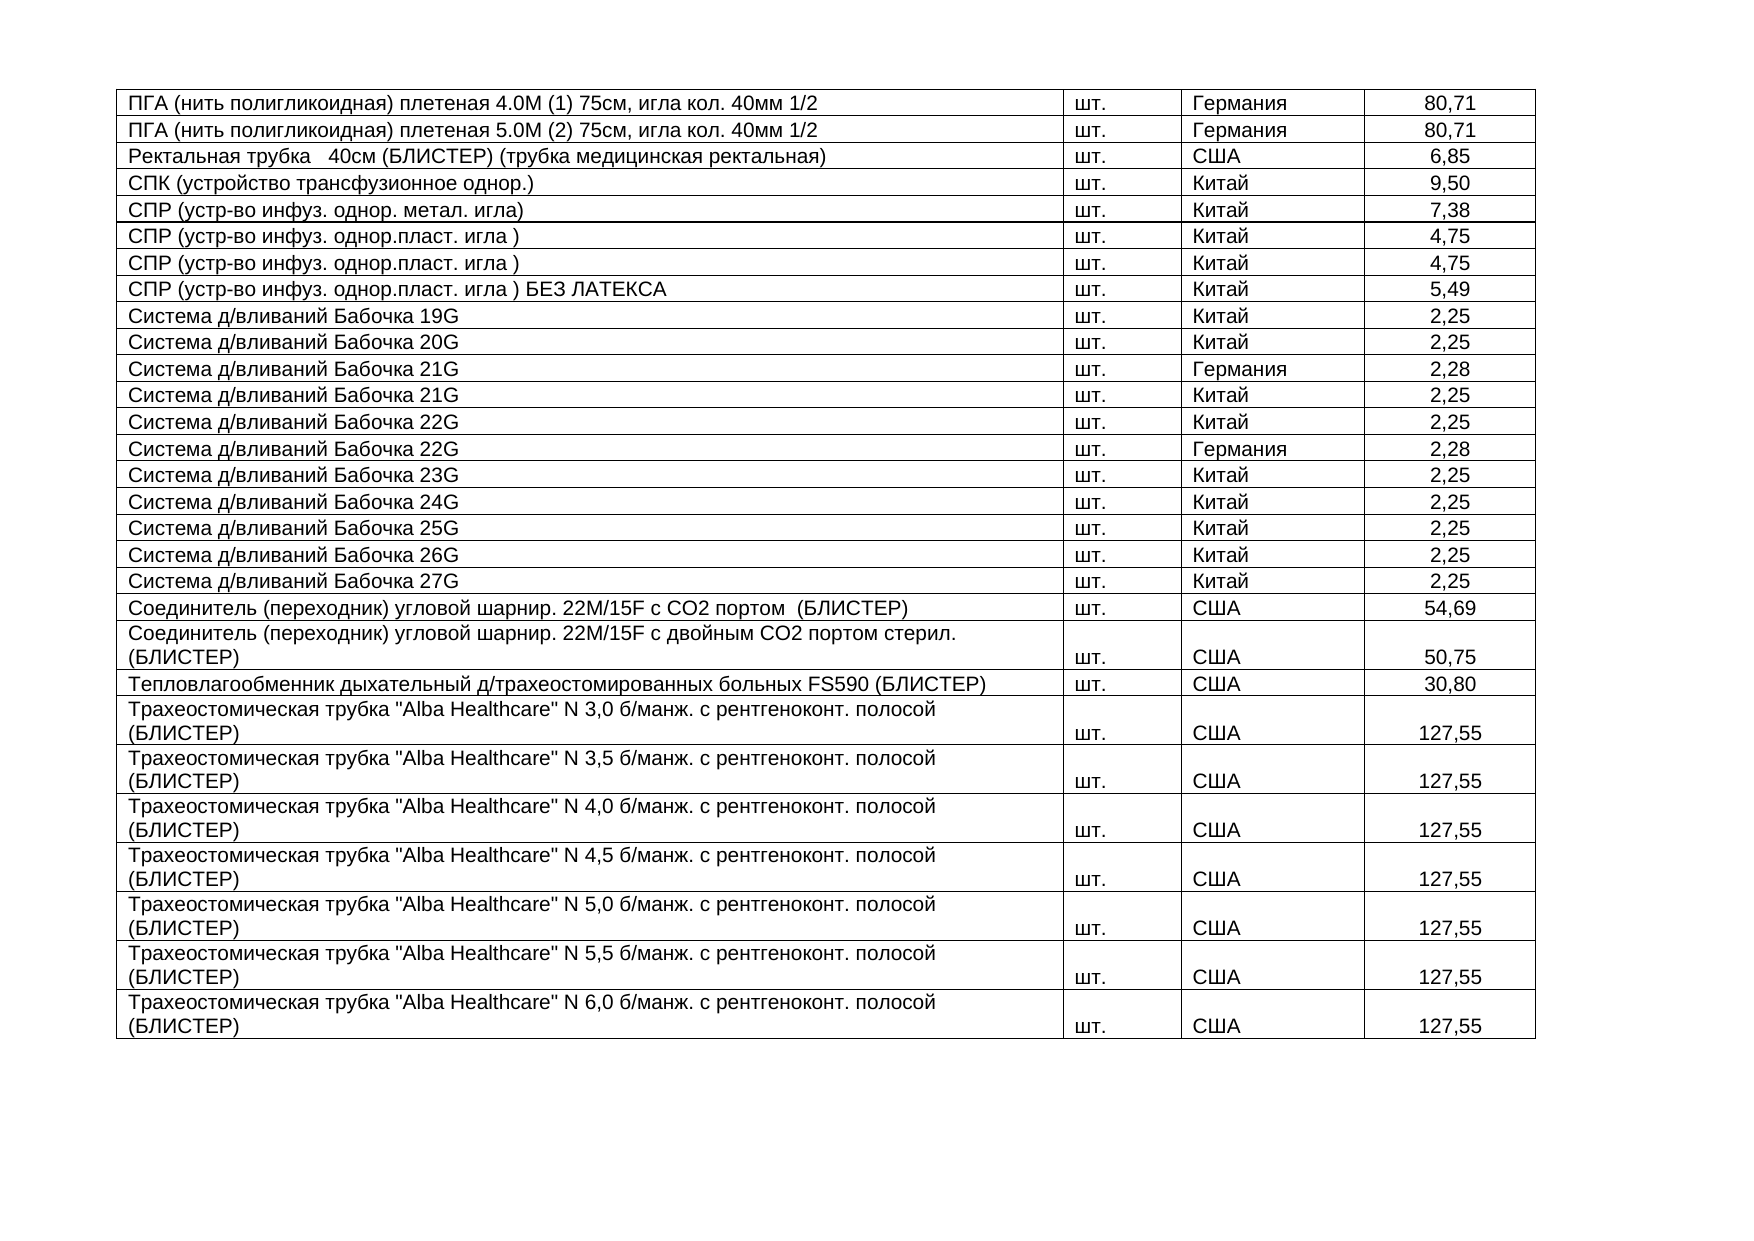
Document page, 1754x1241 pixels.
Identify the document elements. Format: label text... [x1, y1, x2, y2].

table_cell шт. [1064, 408, 1181, 434]
table_cell шт. [1064, 329, 1181, 354]
table_cell 2,25 [1365, 461, 1535, 487]
table_cell СПР (устр-во инфуз. однор.пласт. игла ) [117, 223, 1063, 248]
table_cell шт. [1064, 621, 1181, 669]
table_cell США [1182, 892, 1364, 940]
table_cell шт. [1064, 249, 1181, 274]
table_cell Трахеостомическая трубка "Alba Healthcare" N 5,0 б/манж. с рентгеноконт. полосой (БЛИСТЕР) [117, 892, 1063, 940]
table_cell шт. [1064, 892, 1181, 940]
table_cell 127,55 [1365, 941, 1535, 989]
table_cell Система д/вливаний Бабочка 24G [117, 488, 1063, 513]
table_cell Система д/вливаний Бабочка 26G [117, 541, 1063, 567]
table_cell Система д/вливаний Бабочка 20G [117, 329, 1063, 354]
table_cell Система д/вливаний Бабочка 19G [117, 302, 1063, 328]
table_cell ПГА (нить полигликоидная) плетеная 4.0М (1) 75см, игла кол. 40мм 1/2 [117, 90, 1063, 115]
table_cell шт. [1064, 941, 1181, 989]
table_cell Система д/вливаний Бабочка 27G [117, 568, 1063, 593]
table_cell 9,50 [1365, 169, 1535, 195]
table_cell шт. [1064, 196, 1181, 221]
table_cell шт. [1064, 515, 1181, 540]
table_cell Трахеостомическая трубка "Alba Healthcare" N 4,5 б/манж. с рентгеноконт. полосой (БЛИСТЕР) [117, 843, 1063, 891]
table_cell 2,25 [1365, 568, 1535, 593]
table_cell Система д/вливаний Бабочка 22G [117, 408, 1063, 434]
table_cell Система д/вливаний Бабочка 25G [117, 515, 1063, 540]
table_cell Трахеостомическая трубка "Alba Healthcare" N 3,5 б/манж. с рентгеноконт. полосой (БЛИСТЕР) [117, 745, 1063, 793]
table_cell 6,85 [1365, 143, 1535, 168]
table_cell Китай [1182, 329, 1364, 354]
table_cell США [1182, 594, 1364, 620]
table_cell шт. [1064, 90, 1181, 115]
table_cell шт. [1064, 794, 1181, 842]
table_cell шт. [1064, 594, 1181, 620]
table_cell 127,55 [1365, 990, 1535, 1038]
table_cell США [1182, 990, 1364, 1038]
table_cell Германия [1182, 90, 1364, 115]
table_cell СПР (устр-во инфуз. однор. метал. игла) [117, 196, 1063, 221]
table_cell СПК (устройство трансфузионное однор.) [117, 169, 1063, 195]
table_cell Китай [1182, 276, 1364, 301]
table_cell шт. [1064, 461, 1181, 487]
table_cell шт. [1064, 745, 1181, 793]
table_cell 4,75 [1365, 223, 1535, 248]
table_cell ПГА (нить полигликоидная) плетеная 5.0М (2) 75см, игла кол. 40мм 1/2 [117, 116, 1063, 142]
table_cell 54,69 [1365, 594, 1535, 620]
table_cell 2,28 [1365, 435, 1535, 460]
table_cell США [1182, 941, 1364, 989]
table_cell Китай [1182, 488, 1364, 513]
table_cell США [1182, 621, 1364, 669]
table_cell Трахеостомическая трубка "Alba Healthcare" N 6,0 б/манж. с рентгеноконт. полосой (БЛИСТЕР) [117, 990, 1063, 1038]
table_cell США [1182, 794, 1364, 842]
table_cell шт. [1064, 276, 1181, 301]
table_cell Соединитель (переходник) угловой шарнир. 22M/15F с двойным СО2 портом стерил.(БЛИСТЕР) [117, 621, 1063, 669]
table_cell шт. [1064, 355, 1181, 381]
table_cell Китай [1182, 382, 1364, 407]
table_cell Германия [1182, 435, 1364, 460]
table_cell Китай [1182, 515, 1364, 540]
table_cell Китай [1182, 568, 1364, 593]
table_cell Китай [1182, 223, 1364, 248]
table_cell СПР (устр-во инфуз. однор.пласт. игла ) [117, 249, 1063, 274]
table_cell Германия [1182, 355, 1364, 381]
table_cell 2,25 [1365, 408, 1535, 434]
table_cell Трахеостомическая трубка "Alba Healthcare" N 3,0 б/манж. с рентгеноконт. полосой (БЛИСТЕР) [117, 696, 1063, 744]
table_cell Китай [1182, 196, 1364, 221]
table_cell шт. [1064, 143, 1181, 168]
table_cell шт. [1064, 116, 1181, 142]
table_cell СПР (устр-во инфуз. однор.пласт. игла ) БЕЗ ЛАТЕКСА [117, 276, 1063, 301]
table_cell США [1182, 670, 1364, 695]
table_cell 2,25 [1365, 488, 1535, 513]
table_cell 2,25 [1365, 329, 1535, 354]
table_cell 2,25 [1365, 302, 1535, 328]
table_cell США [1182, 143, 1364, 168]
table_cell шт. [1064, 990, 1181, 1038]
table_cell Китай [1182, 461, 1364, 487]
table_cell 2,28 [1365, 355, 1535, 381]
table_cell 127,55 [1365, 696, 1535, 744]
table_cell Трахеостомическая трубка "Alba Healthcare" N 5,5 б/манж. с рентгеноконт. полосой (БЛИСТЕР) [117, 941, 1063, 989]
table_cell Система д/вливаний Бабочка 22G [117, 435, 1063, 460]
table_cell 2,25 [1365, 382, 1535, 407]
table_cell 127,55 [1365, 843, 1535, 891]
table_cell Китай [1182, 408, 1364, 434]
table_cell шт. [1064, 488, 1181, 513]
table_cell Китай [1182, 541, 1364, 567]
table_cell 5,49 [1365, 276, 1535, 301]
table_cell шт. [1064, 670, 1181, 695]
table_cell Система д/вливаний Бабочка 23G [117, 461, 1063, 487]
table_cell шт. [1064, 223, 1181, 248]
table_cell Трахеостомическая трубка "Alba Healthcare" N 4,0 б/манж. с рентгеноконт. полосой (БЛИСТЕР) [117, 794, 1063, 842]
table_cell шт. [1064, 541, 1181, 567]
table_cell шт. [1064, 435, 1181, 460]
table_cell шт. [1064, 302, 1181, 328]
table_cell 2,25 [1365, 515, 1535, 540]
table_cell Тепловлагообменник дыхательный д/трахеостомированных больных FS590 (БЛИСТЕР) [117, 670, 1063, 695]
table_cell 127,55 [1365, 794, 1535, 842]
table_cell 50,75 [1365, 621, 1535, 669]
table_cell 7,38 [1365, 196, 1535, 221]
table_cell шт. [1064, 568, 1181, 593]
table_cell шт. [1064, 696, 1181, 744]
table_cell Ректальная трубка 40см (БЛИСТЕР) (трубка медицинская ректальная) [117, 143, 1063, 168]
table_cell шт. [1064, 169, 1181, 195]
table_cell 4,75 [1365, 249, 1535, 274]
table_cell Китай [1182, 169, 1364, 195]
table_cell Система д/вливаний Бабочка 21G [117, 382, 1063, 407]
table_cell Китай [1182, 302, 1364, 328]
table_cell 127,55 [1365, 892, 1535, 940]
table_cell шт. [1064, 382, 1181, 407]
table_cell 30,80 [1365, 670, 1535, 695]
table_cell США [1182, 696, 1364, 744]
table_cell 80,71 [1365, 116, 1535, 142]
table_cell 127,55 [1365, 745, 1535, 793]
table_cell шт. [1064, 843, 1181, 891]
table_cell США [1182, 745, 1364, 793]
table_cell 80,71 [1365, 90, 1535, 115]
table_cell Система д/вливаний Бабочка 21G [117, 355, 1063, 381]
table_cell Соединитель (переходник) угловой шарнир. 22M/15F с СО2 портом (БЛИСТЕР) [117, 594, 1063, 620]
table_cell 2,25 [1365, 541, 1535, 567]
table_cell Германия [1182, 116, 1364, 142]
table_cell США [1182, 843, 1364, 891]
table_cell Китай [1182, 249, 1364, 274]
